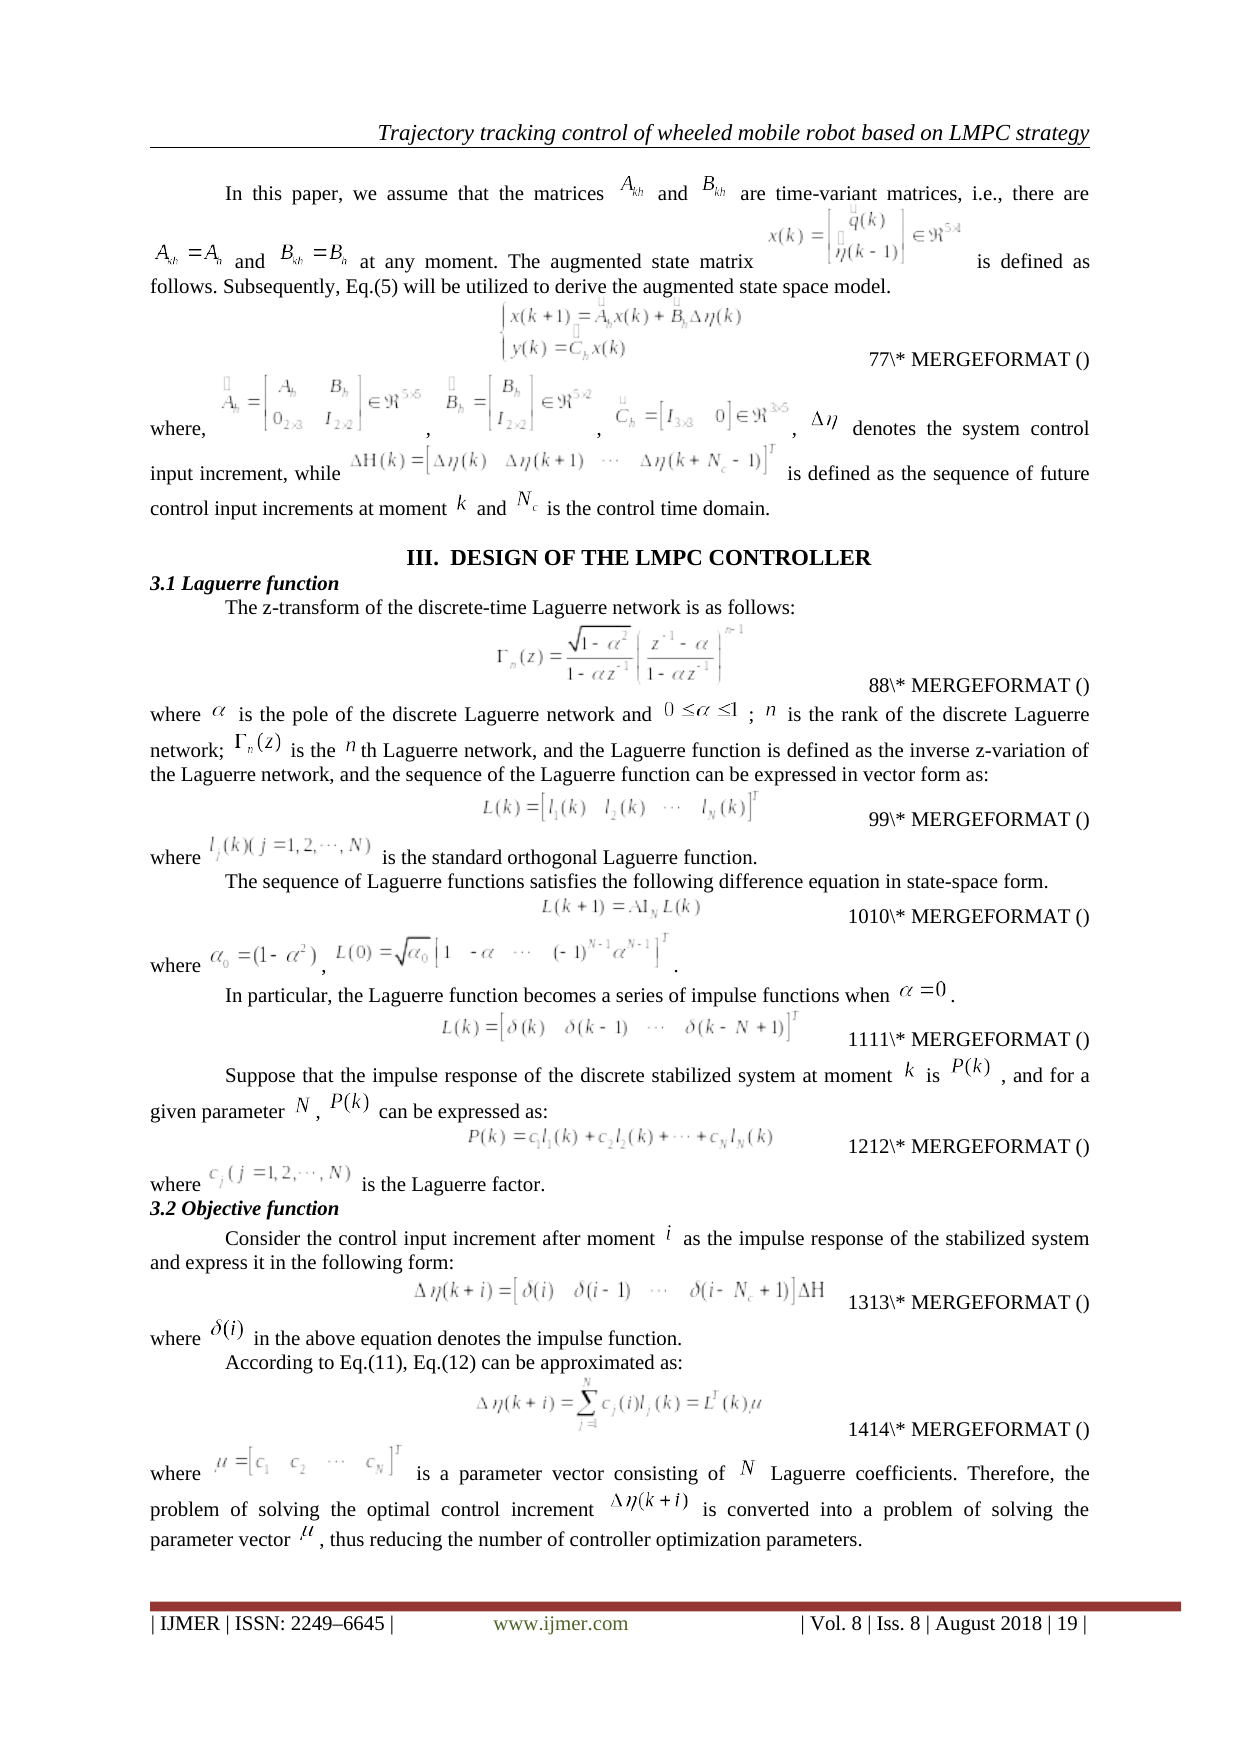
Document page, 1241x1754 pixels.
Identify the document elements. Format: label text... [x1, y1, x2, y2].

text According to Eq.(11), Eq.(12) can be approximated as: [150, 1350, 1090, 1374]
text where , . [150, 928, 1090, 977]
text where, , , , denotes the system control input increment, while is defined as the sequence of future control input increments at moment and is the control time domain. [150, 371, 1090, 520]
text 3.1 Laguerre function [150, 571, 1090, 595]
text In particular, the Laguerre function becomes a series of impulse functions when . [150, 977, 1090, 1007]
text Consider the control input increment after moment as the impulse response of the stabilized system and express it in the following form: [150, 1220, 1090, 1274]
text In this paper, we assume that the matrices and are time-variant matrices, i.e., there are and at any moment. The augmented state matrix is defined as follows. Subsequently, Eq.(5) will be utilized to derive the augmented state space model. [150, 169, 1090, 298]
text where in the above equation denotes the impulse function. [150, 1314, 1090, 1350]
text The z-transform of the discrete-time Laguerre network is as follows: [150, 595, 1090, 619]
text where is a parameter vector consisting of Laguerre coefficients. Therefore, the problem of solving the optimal control increment is converted into a problem of solving the parameter vector , thus reducing the number of controller optimization parameters. [150, 1441, 1090, 1551]
text where is the standard orthogonal Laguerre function. [150, 831, 1090, 869]
text Suppose that the impulse response of the discrete stabilized system at moment is , and for a given parameter , can be expressed as: [150, 1051, 1090, 1123]
text where is the pole of the discrete Laguerre network and ; is the rank of the discrete Laguerre network; is the th Laguerre network, and the Laguerre function is defined as the inverse z-variation of the Laguerre network, and the sequence of the Laguerre function can be expressed in vector form as: [150, 697, 1090, 786]
subtitle III. DESIGN OF THE LMPC CONTROLLER [187, 544, 1090, 571]
text The sequence of Laguerre functions satisfies the following difference equation in state-space form. [150, 869, 1090, 893]
text where is the Laguerre factor. [150, 1158, 1090, 1196]
text 3.2 Objective function [150, 1196, 1090, 1220]
